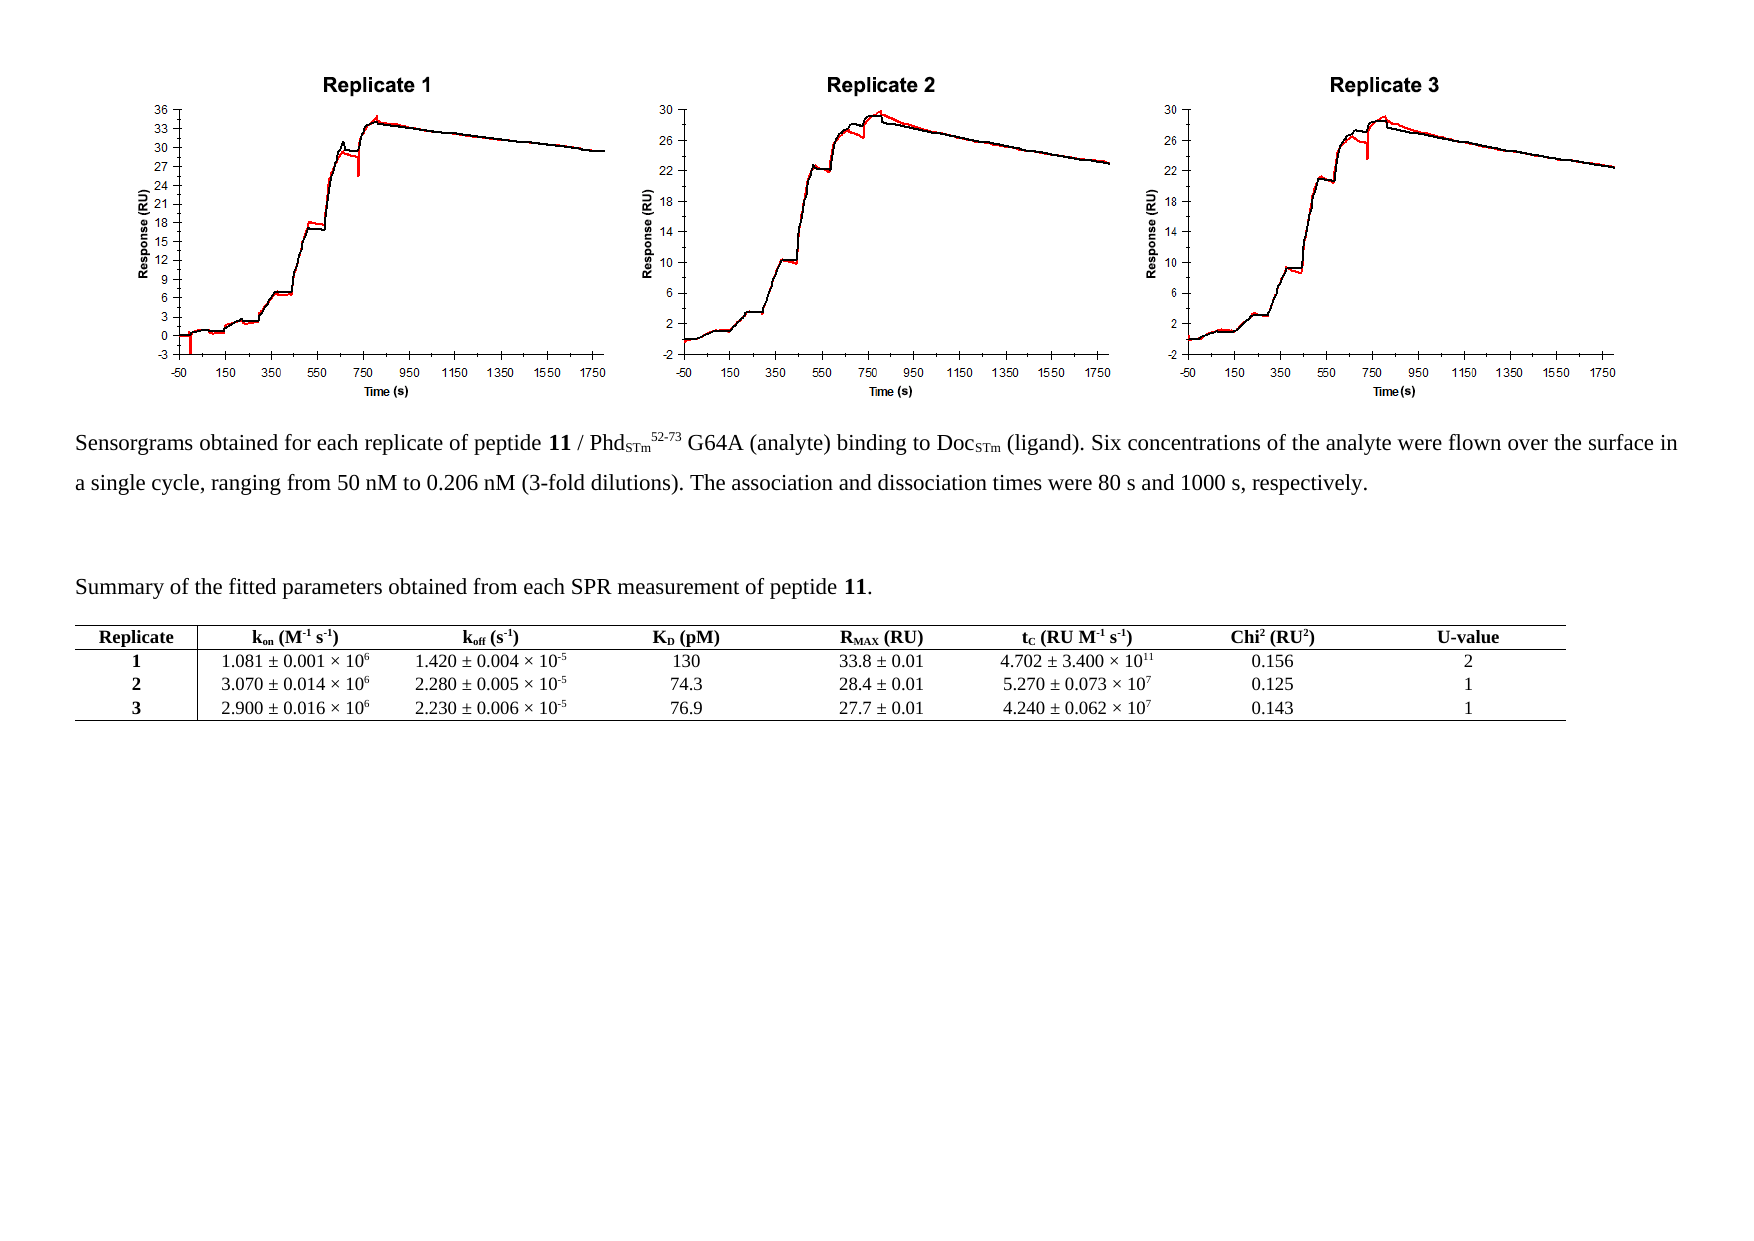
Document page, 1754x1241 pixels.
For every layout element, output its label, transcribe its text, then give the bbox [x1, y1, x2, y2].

table_cell 1.420 ± 0.004 × 10-5 [393, 650, 588, 672]
table_header Replicate [75, 626, 197, 648]
table_cell 2 [1370, 650, 1566, 672]
table_cell 3.070 ± 0.014 × 106 [198, 672, 393, 696]
table_header KD (pM) [589, 626, 784, 648]
table_cell 1.081 ± 0.001 × 106 [198, 650, 393, 672]
table_header tC (RU M-1 s-1) [979, 626, 1175, 648]
table_cell 130 [589, 650, 784, 672]
table_cell 0.143 [1175, 696, 1370, 719]
text Summary of the fitted parameters obtained from each SPR measurement of peptide 11. [75, 573, 1679, 599]
table_cell 1 [75, 650, 197, 672]
table_cell 33.8 ± 0.01 [784, 650, 979, 672]
table_cell 2 [75, 672, 197, 696]
table_cell 0.156 [1175, 650, 1370, 672]
table_cell 1 [1370, 696, 1566, 719]
table_header kon (M-1 s-1) [198, 626, 393, 648]
table_cell 27.7 ± 0.01 [784, 696, 979, 719]
table_cell 3 [75, 696, 197, 719]
table_header koff (s-1) [393, 626, 588, 648]
table_cell 5.270 ± 0.073 × 107 [979, 672, 1175, 696]
table_header RMAX (RU) [784, 626, 979, 648]
table_cell 76.9 [589, 696, 784, 719]
picture [132, 75, 1622, 399]
table_cell 74.3 [589, 672, 784, 696]
table_cell 4.240 ± 0.062 × 107 [979, 696, 1175, 719]
table_cell 1 [1370, 672, 1566, 696]
table_header U-value [1370, 626, 1566, 648]
table_cell 0.125 [1175, 672, 1370, 696]
table_cell 2.900 ± 0.016 × 106 [198, 696, 393, 719]
text Sensorgrams obtained for each replicate of peptide 11 / PhdSTm52-73 G64A (analyte) binding to DocSTm (ligand). Six concentrations of the analyte were flown over the surface in a single cycle, ranging from 50 nM to 0.206 nM (3-fold dilutions). The association and dissociation times were 80 s and 1000 s, respectively. [75, 429, 1679, 495]
table_header Chi2 (RU2) [1175, 626, 1370, 648]
table_cell 28.4 ± 0.01 [784, 672, 979, 696]
table_cell 4.702 ± 3.400 × 1011 [979, 650, 1175, 672]
table_cell 2.280 ± 0.005 × 10-5 [393, 672, 588, 696]
table_cell 2.230 ± 0.006 × 10-5 [393, 696, 588, 719]
